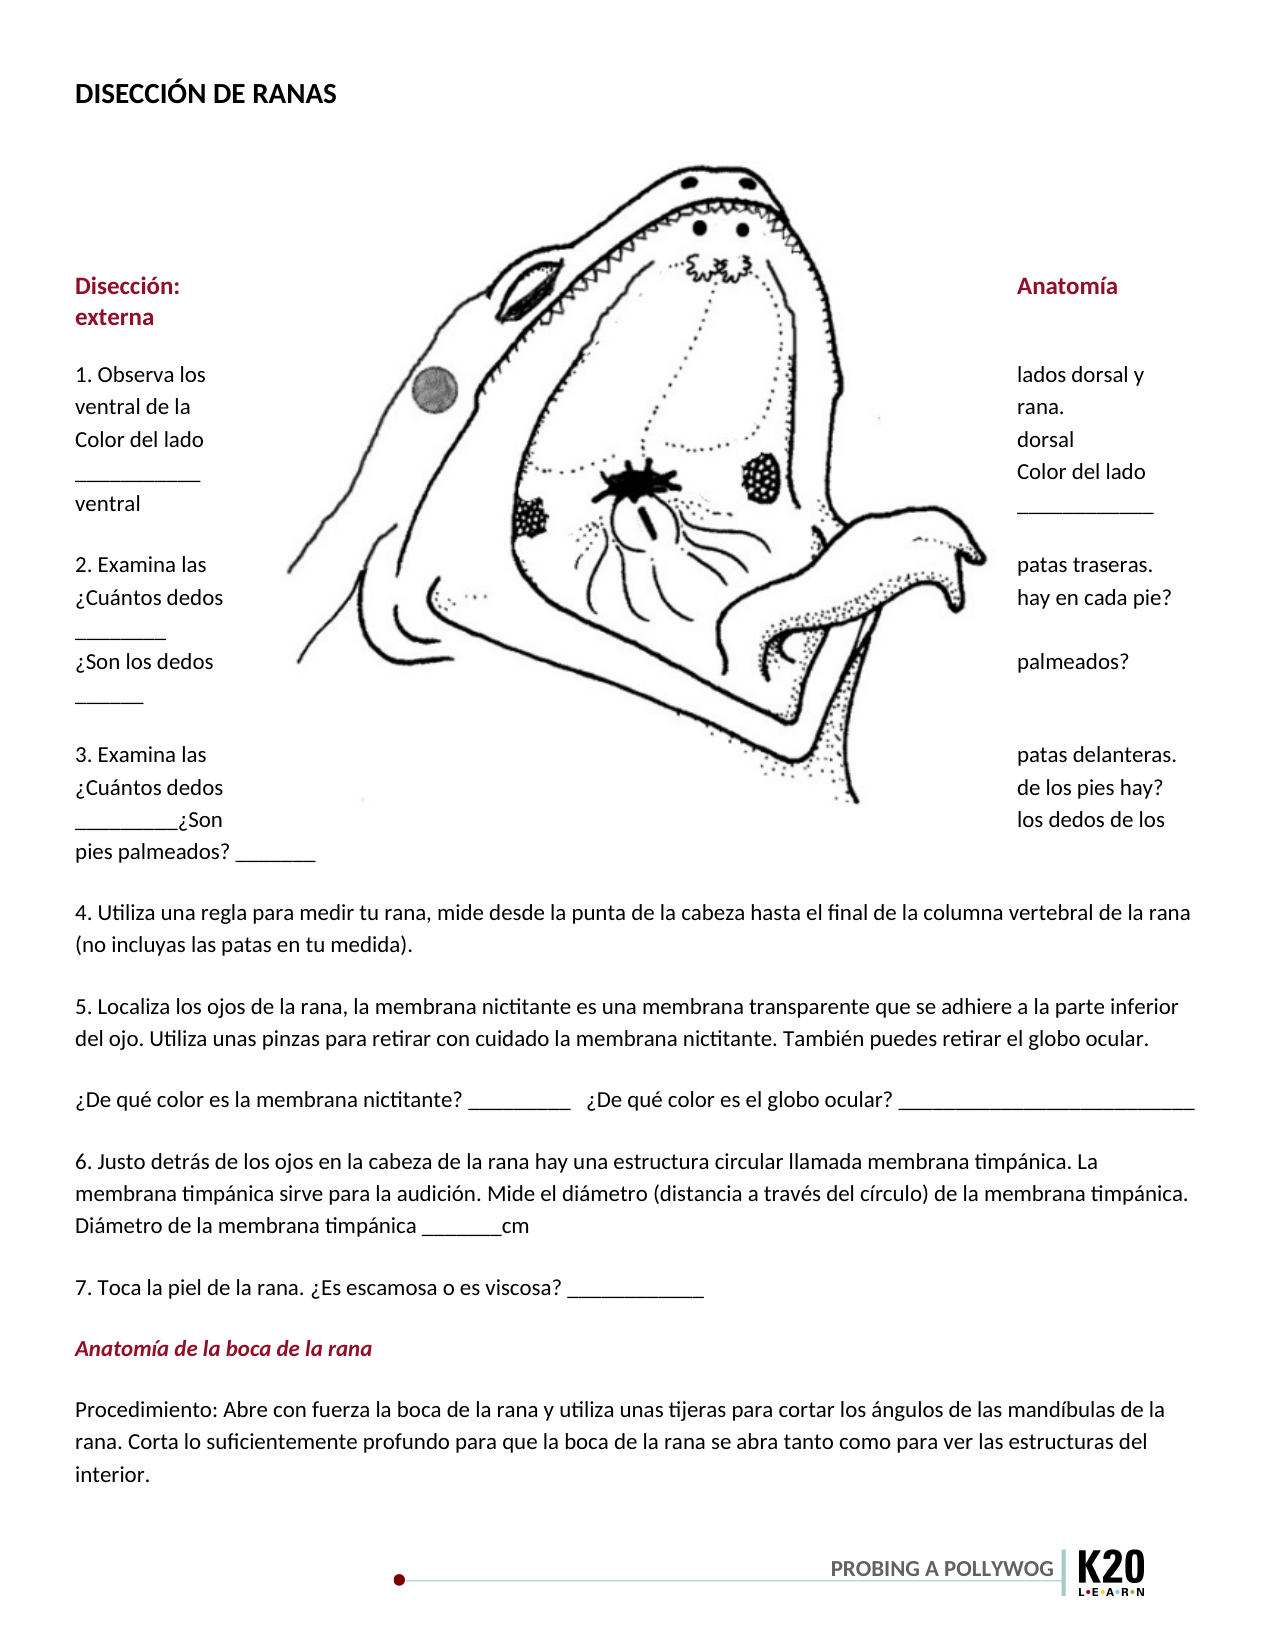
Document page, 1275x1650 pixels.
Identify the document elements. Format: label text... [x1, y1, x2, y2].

text 7. Toca la piel de la rana. ¿Es escamosa o es viscosa? ____________ [75, 1273, 1200, 1301]
text 3. Examina las patas delanteras. ¿Cuántos dedos de los pies hay? _________¿Son los dedos de los pies palmeados? _______ [75, 741, 1200, 865]
picture [393, 1547, 1144, 1599]
text 5. Localiza los ojos de la rana, la membrana nictitante es una membrana transparente que se adhiere a la parte inferior del ojo. Utiliza unas pinzas para retirar con cuidado la membrana nictitante. También puedes retirar el globo ocular. [75, 992, 1200, 1052]
text 2. Examina las patas traseras. ¿Cuántos dedos hay en cada pie? ________ ¿Son los dedos palmeados? ______ [997, 550, 1200, 707]
text 4. Utiliza una regla para medir tu rana, mide desde la punta de la cabeza hasta el final de la columna vertebral de la rana (no incluyas las patas en tu medida). [75, 898, 1200, 959]
text DISECCIÓN DE RANAS [75, 75, 1200, 111]
text 6. Justo detrás de los ojos en la cabeza de la rana hay una estructura circular llamada membrana timpánica. La membrana timpánica sirve para la audición. Mide el diámetro (distancia a través del círculo) de la membrana timpánica. Diámetro de la membrana timpánica _______cm [75, 1147, 1200, 1239]
text ¿De qué color es la membrana nictitante? _________ ¿De qué color es el globo ocular? __________________________ [75, 1086, 1200, 1113]
text 1. Observa los lados dorsal y ventral de la rana. Color del lado dorsal ___________ Color del lado ventral ____________ [75, 360, 257, 517]
picture [257, 150, 997, 819]
text 1. Observa los lados dorsal y ventral de la rana. Color del lado dorsal ___________ Color del lado ventral ____________ [997, 360, 1200, 517]
text Anatomía de la boca de la rana [75, 1334, 1200, 1362]
text Disección: Anatomía externa [997, 270, 1200, 331]
text Disección: Anatomía externa [75, 270, 257, 331]
text 2. Examina las patas traseras. ¿Cuántos dedos hay en cada pie? ________ ¿Son los dedos palmeados? ______ [75, 550, 257, 707]
text Procedimiento: Abre con fuerza la boca de la rana y utiliza unas tijeras para cortar los ángulos de las mandíbulas de la rana. Corta lo suficientemente profundo para que la boca de la rana se abra tanto como para ver las estructuras del interior. [75, 1395, 1200, 1488]
